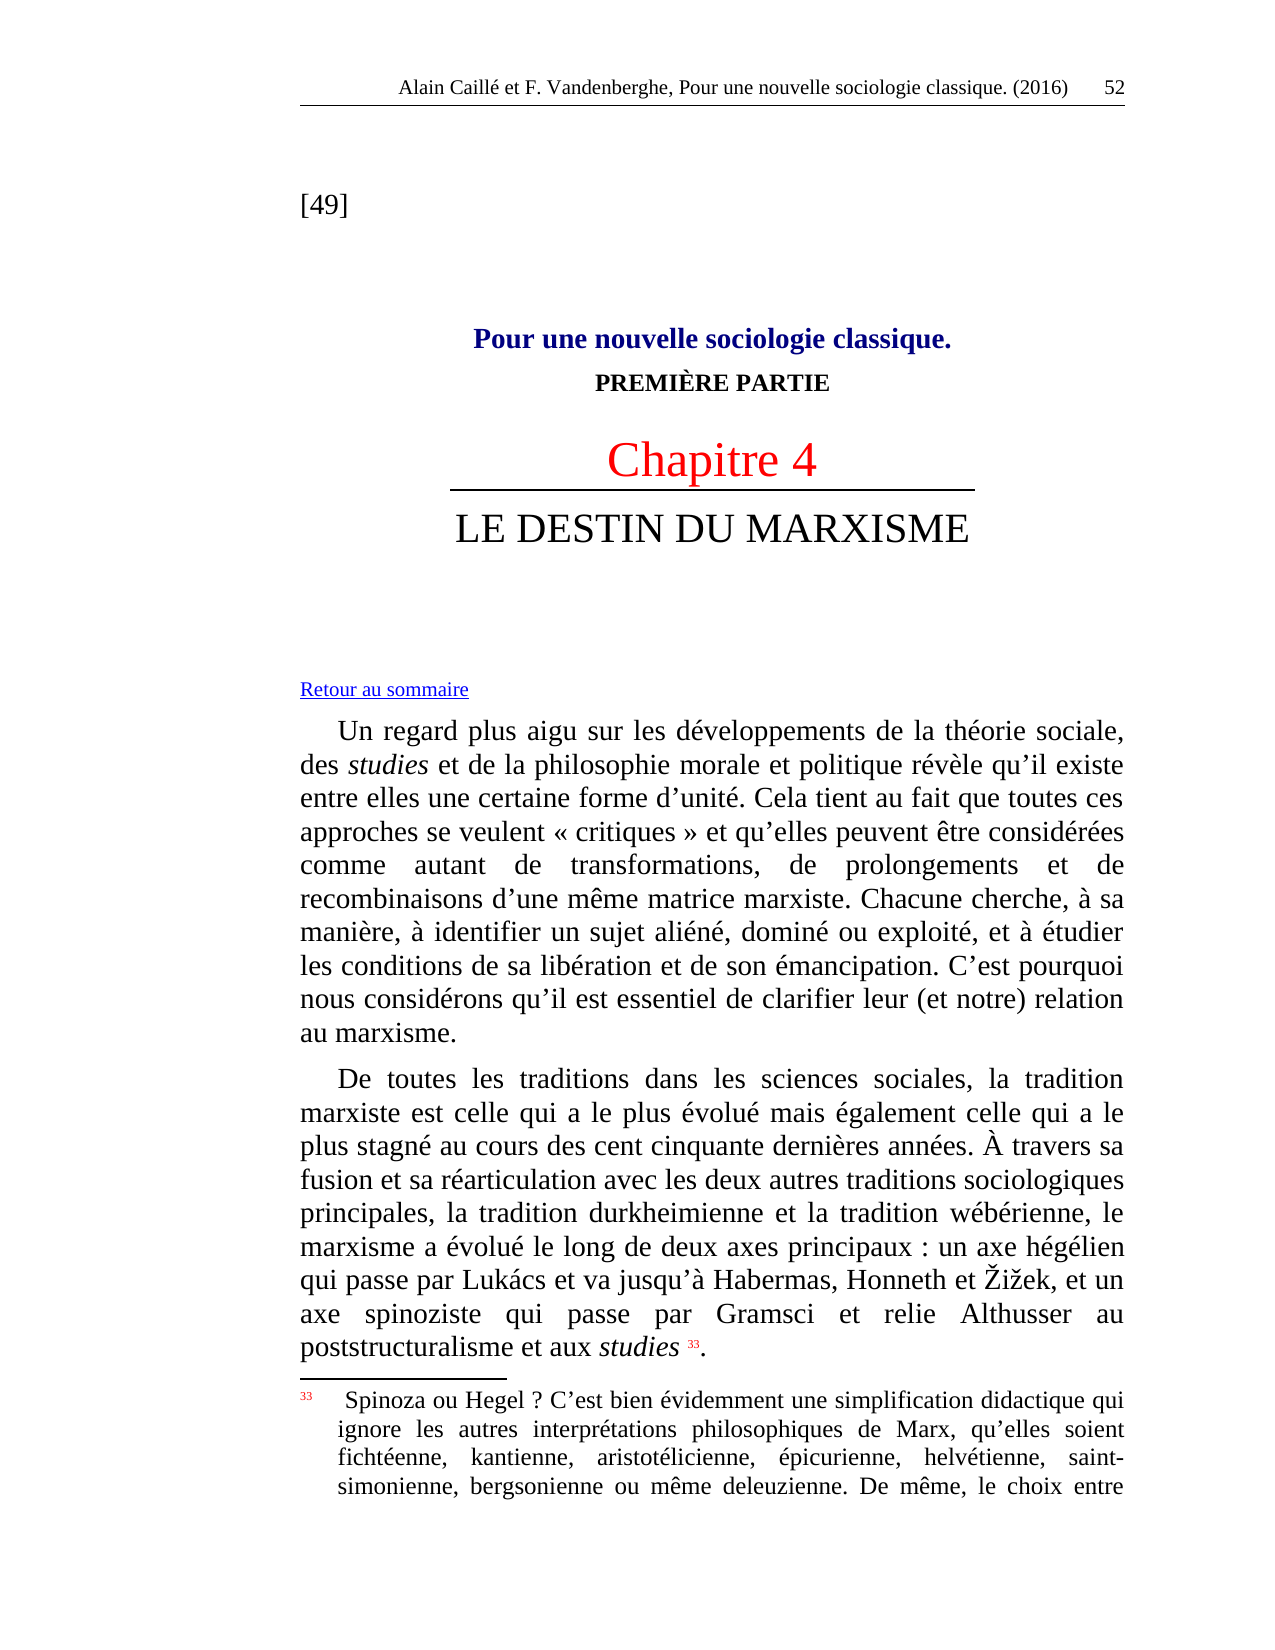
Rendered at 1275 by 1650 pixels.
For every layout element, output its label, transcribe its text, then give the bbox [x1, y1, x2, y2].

text Retour au sommaire [300, 677, 1116, 701]
text [49] [300, 187, 1125, 221]
text De toutes les traditions dans les sciences sociales, la tradition marxiste est celle qui a le plus évolué mais également celle qui a le plus stagné au cours des cent cinquante dernières années. À travers sa fusion et sa réarticulation avec les deux autres traditions sociologiques principales, la tradition durkheimienne et la tradition wébérienne, le marxisme a évolué le long de deux axes principaux : un axe hégélien qui passe par Lukács et va jusqu’à Habermas, Honneth et Žižek, et un axe spinoziste qui passe par Gramsci et relie Althusser au poststructuralisme et aux studies . [300, 1061, 1125, 1363]
text Pour une nouvelle sociologie classique. [300, 322, 1125, 355]
text Chapitre 4 [450, 430, 975, 489]
text Un regard plus aigu sur les développements de la théorie sociale, des studies et de la philosophie morale et politique révèle qu’il existe entre elles une certaine forme d’unité. Cela tient au fait que toutes ces approches se veulent « critiques » et qu’elles peuvent être considérées comme autant de transformations, de prolongements et de recombinaisons d’une même matrice marxiste. Chacune cherche, à sa manière, à identifier un sujet aliéné, dominé ou exploité, et à étudier les conditions de sa libération et de son émancipation. C’est pourquoi nous considérons qu’il est essentiel de clarifier leur (et notre) relation au marxisme. [300, 713, 1125, 1049]
text Première partie [300, 368, 1125, 396]
text LE DESTIN DU MARXISME [300, 503, 1125, 551]
